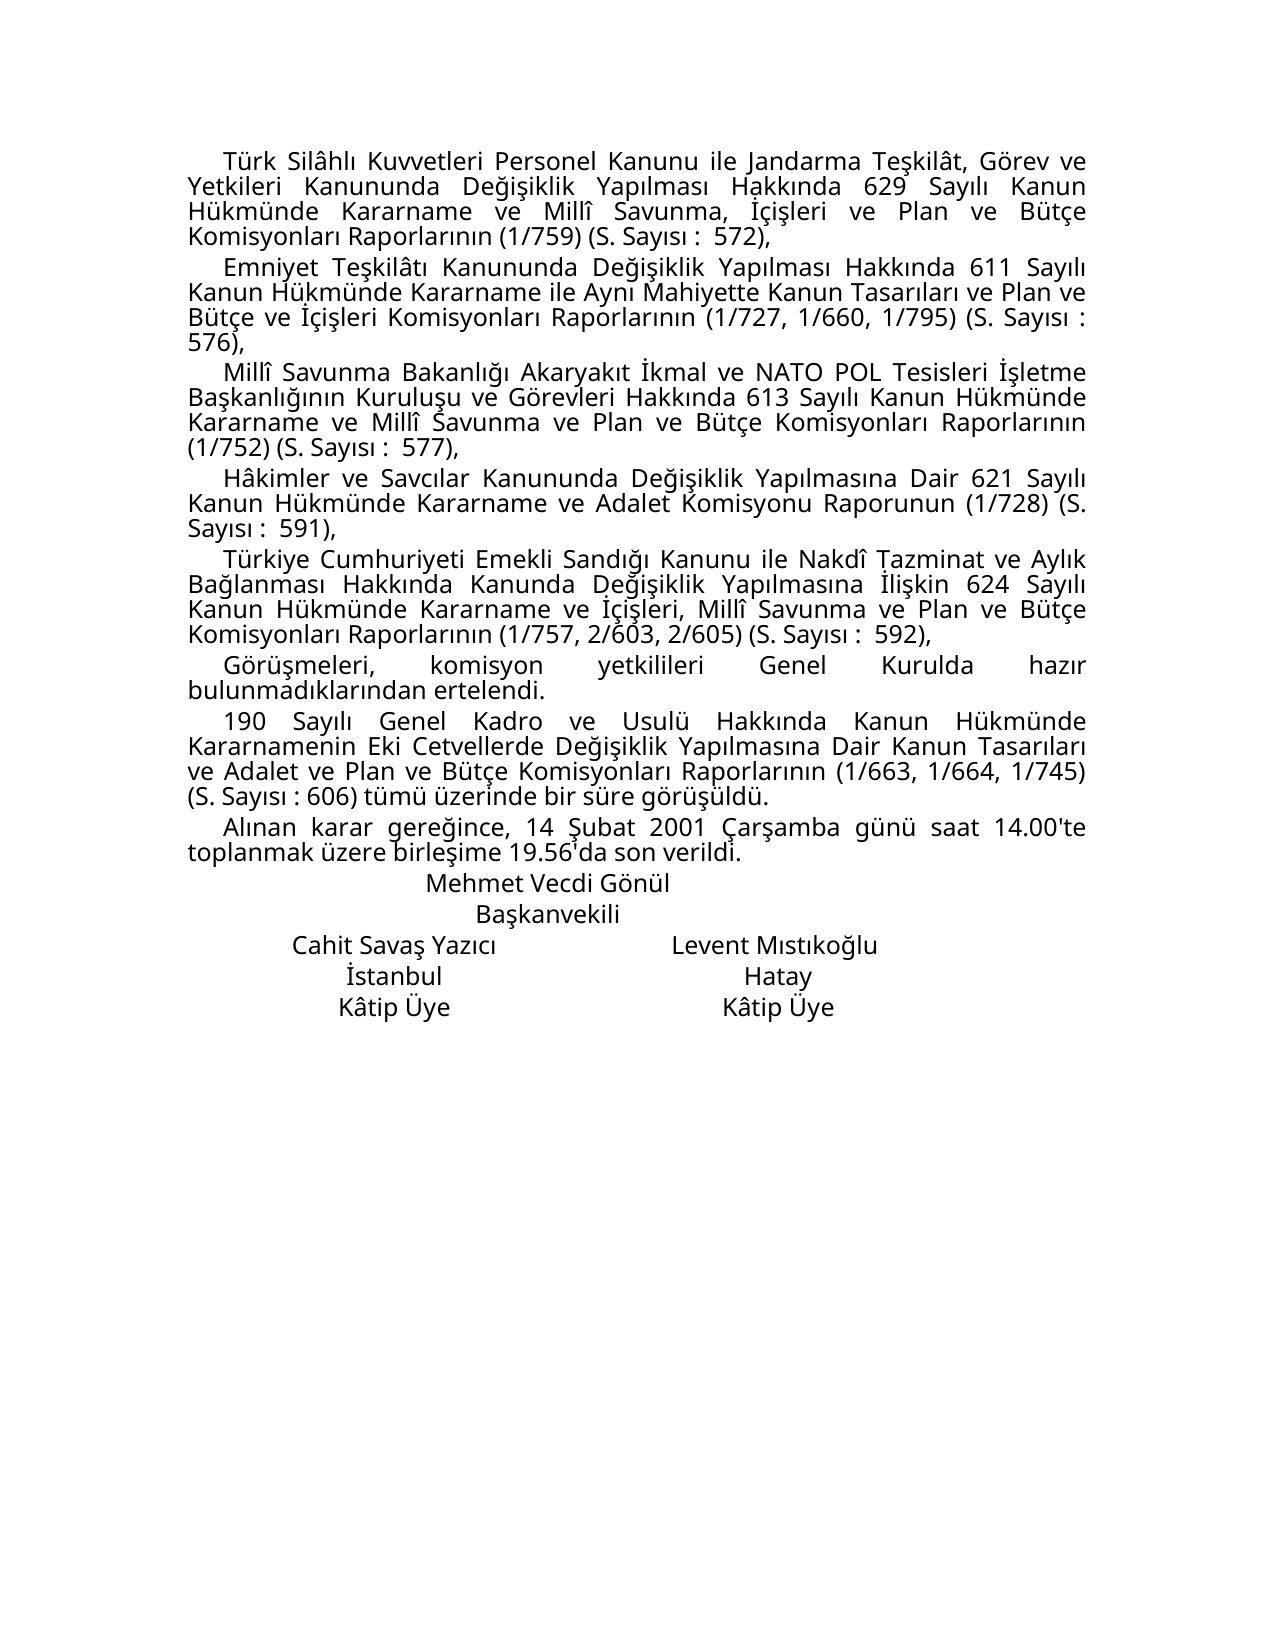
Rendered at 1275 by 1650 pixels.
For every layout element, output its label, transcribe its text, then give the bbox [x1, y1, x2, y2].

text Mehmet Vecdi Gönül [187, 872, 1087, 897]
text 190 Sayılı Genel Kadro ve Usulü Hakkında Kanun Hükmünde Kararnamenin Eki Cetvellerde Değişiklik Yapılmasına Dair Kanun Tasarıları ve Adalet ve Plan ve Bütçe Komisyonları Raporlarının (1/663, 1/664, 1/745) (S. Sayısı : 606) tümü üzerinde bir süre görüşüldü. [187, 711, 1087, 811]
text Türk Silâhlı Kuvvetleri Personel Kanunu ile Jandarma Teşkilât, Görev ve Yetkileri Kanununda Değişiklik Yapılması Hakkında 629 Sayılı Kanun Hükmünde Kararname ve Millî Savunma, İçişleri ve Plan ve Bütçe Komisyonları Raporlarının (1/759) (S. Sayısı : 572), [187, 150, 1087, 250]
text İstanbul Hatay [187, 965, 1087, 990]
text Emniyet Teşkilâtı Kanununda Değişiklik Yapılması Hakkında 611 Sayılı Kanun Hükmünde Kararname ile Aynı Mahiyette Kanun Tasarıları ve Plan ve Bütçe ve İçişleri Komisyonları Raporlarının (1/727, 1/660, 1/795) (S. Sayısı : 576), [187, 256, 1087, 356]
text Görüşmeleri, komisyon yetkilileri Genel Kurulda hazır bulunmadıklarından ertelendi. [187, 655, 1087, 705]
text Millî Savunma Bakanlığı Akaryakıt İkmal ve NATO POL Tesisleri İşletme Başkanlığının Kuruluşu ve Görevleri Hakkında 613 Sayılı Kanun Hükmünde Kararname ve Millî Savunma ve Plan ve Bütçe Komisyonları Raporlarının (1/752) (S. Sayısı : 577), [187, 362, 1087, 462]
text Hâkimler ve Savcılar Kanununda Değişiklik Yapılmasına Dair 621 Sayılı Kanun Hükmünde Kararname ve Adalet Komisyonu Raporunun (1/728) (S. Sayısı : 591), [187, 468, 1087, 543]
text Kâtip Üye Kâtip Üye [187, 996, 1087, 1021]
text Başkanvekili [187, 903, 1087, 928]
text Cahit Savaş Yazıcı Levent Mıstıkoğlu [187, 934, 1087, 959]
text Türkiye Cumhuriyeti Emekli Sandığı Kanunu ile Nakdî Tazminat ve Aylık Bağlanması Hakkında Kanunda Değişiklik Yapılmasına İlişkin 624 Sayılı Kanun Hükmünde Kararname ve İçişleri, Millî Savunma ve Plan ve Bütçe Komisyonları Raporlarının (1/757, 2/603, 2/605) (S. Sayısı : 592), [187, 549, 1087, 649]
text Alınan karar gereğince, 14 Şubat 2001 Çarşamba günü saat 14.00'te toplanmak üzere birleşime 19.56'da son verildi. [187, 817, 1087, 867]
